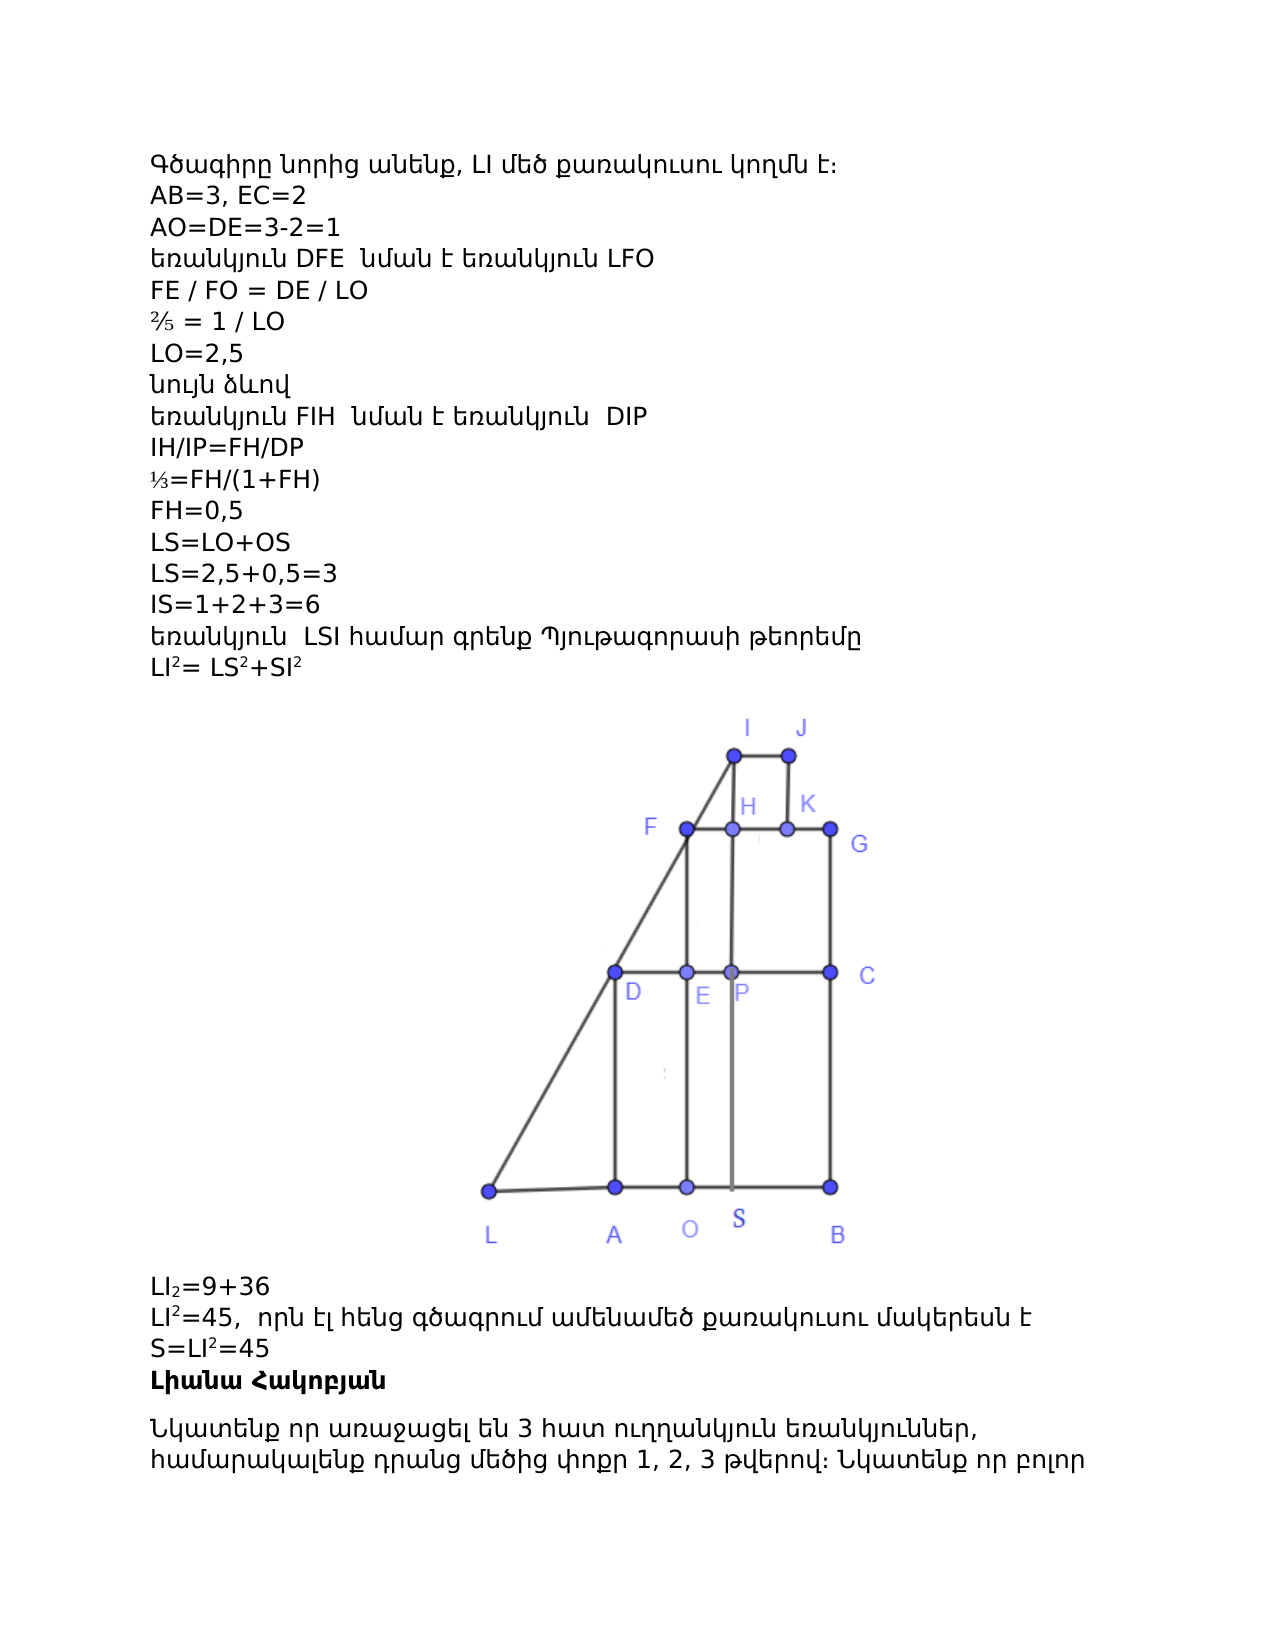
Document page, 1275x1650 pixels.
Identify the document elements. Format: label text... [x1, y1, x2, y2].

text Գծագիրը նորից անենք, LI մեծ քառակուսու կողմն է։ AB=3, EC=2 AO=DE=3-2=1 եռանկյուն DFE նման է եռանկյուն LFO FE / FO = DE / LO ⅖ = 1 / LO LO=2,5 նույն ձևով եռանկյուն FIH նման է եռանկյուն DIP IH/IP=FH/DP ⅓=FH/(1+FH) FH=0,5 LS=LO+OS LS=2,5+0,5=3 IS=1+2+3=6 եռանկյուն LSI hամար գրենք Պյութագորասի թեորեմը LI2= LS2+SI2 LI2=9+36 LI2=45, որն էլ հենց գծագրում ամենամեծ քառակուսու մակերեսն է S=LI2=45 Լիանա Հակոբյան [150, 150, 1125, 1395]
picture [449, 709, 970, 1272]
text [150, 1414, 1125, 1475]
